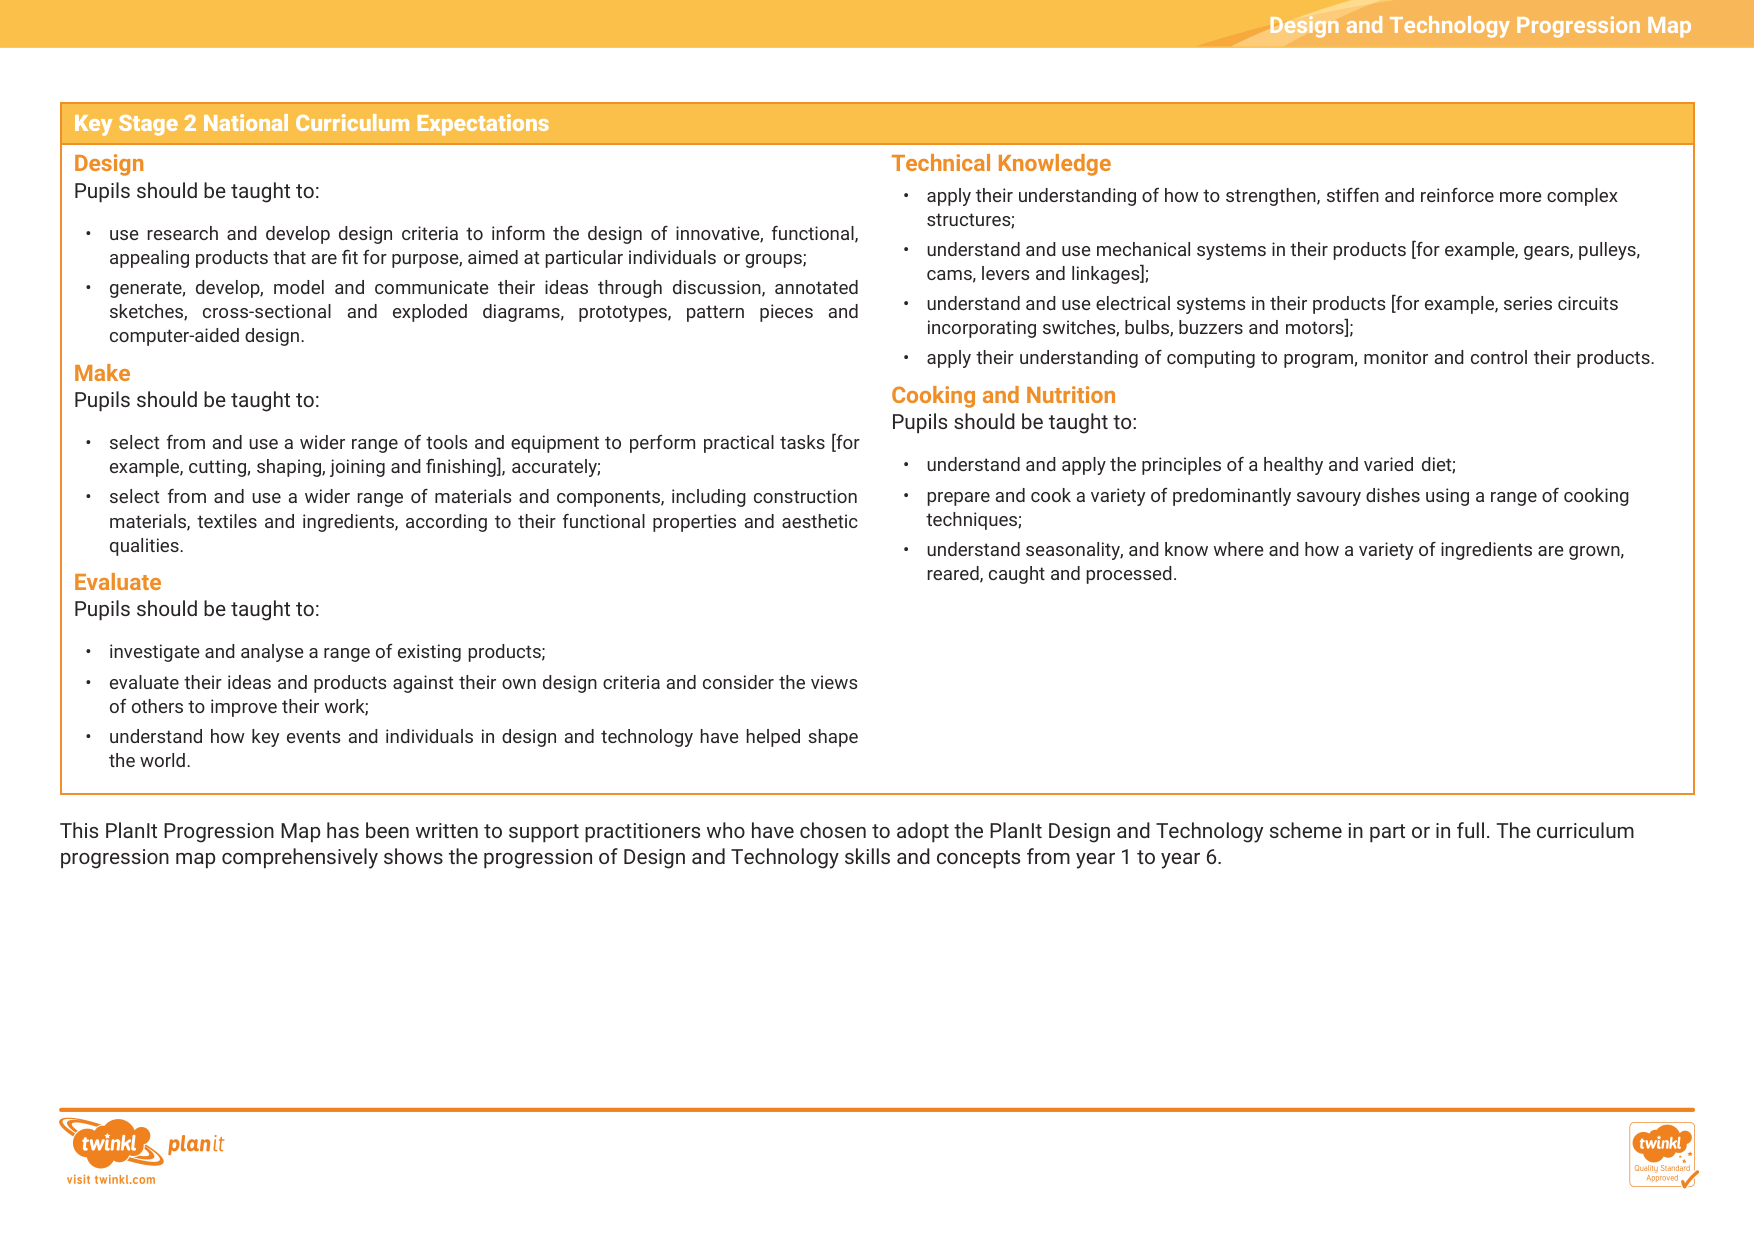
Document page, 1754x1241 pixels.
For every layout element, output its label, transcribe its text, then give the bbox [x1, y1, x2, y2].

table_cell Technical Knowledge apply their understanding of how to strengthen, stiffen and reinforce more complex structures; understand and use mechanical systems in their products [for example, gears, pulleys, cams, levers and linkages]; understand and use electrical systems in their products [for example, series circuits incorporating switches, bulbs, buzzers and motors]; apply their understanding of computing to program, monitor and control their products. Cooking and Nutrition Pupils should be taught to: understand and apply the principles of a healthy and varied diet; prepare and cook a variety of predominantly savoury dishes using a range of cooking techniques; understand seasonality, and know where and how a variety of ingredients are grown, reared, caught and processed. [874, 145, 1693, 792]
text This PlanIt Progression Map has been written to support practitioners who have chosen to adopt the PlanIt Design and Technology scheme in part or in full. The curriculum progression map comprehensively shows the progression of Design and Technology skills and concepts from year 1 to year 6. [59, 819, 1708, 869]
table_cell Design Pupils should be taught to: use research and develop design criteria to inform the design of innovative, functional, appealing products that are fit for purpose, aimed at particular individuals or groups; generate, develop, model and communicate their ideas through discussion, annotated sketches, cross-sectional and exploded diagrams, prototypes, pattern pieces and computer-aided design. Make Pupils should be taught to: select from and use a wider range of tools and equipment to perform practical tasks [for example, cutting, shaping, joining and finishing], accurately; select from and use a wider range of materials and components, including construction materials, textiles and ingredients, according to their functional properties and aesthetic qualities. Evaluate Pupils should be taught to: investigate and analyse a range of existing products; evaluate their ideas and products against their own design criteria and consider the views of others to improve their work; understand how key events and individuals in design and technology have helped shape the world. [62, 145, 874, 792]
table_header Key Stage 2 National Curriculum Expectations [62, 104, 1693, 143]
